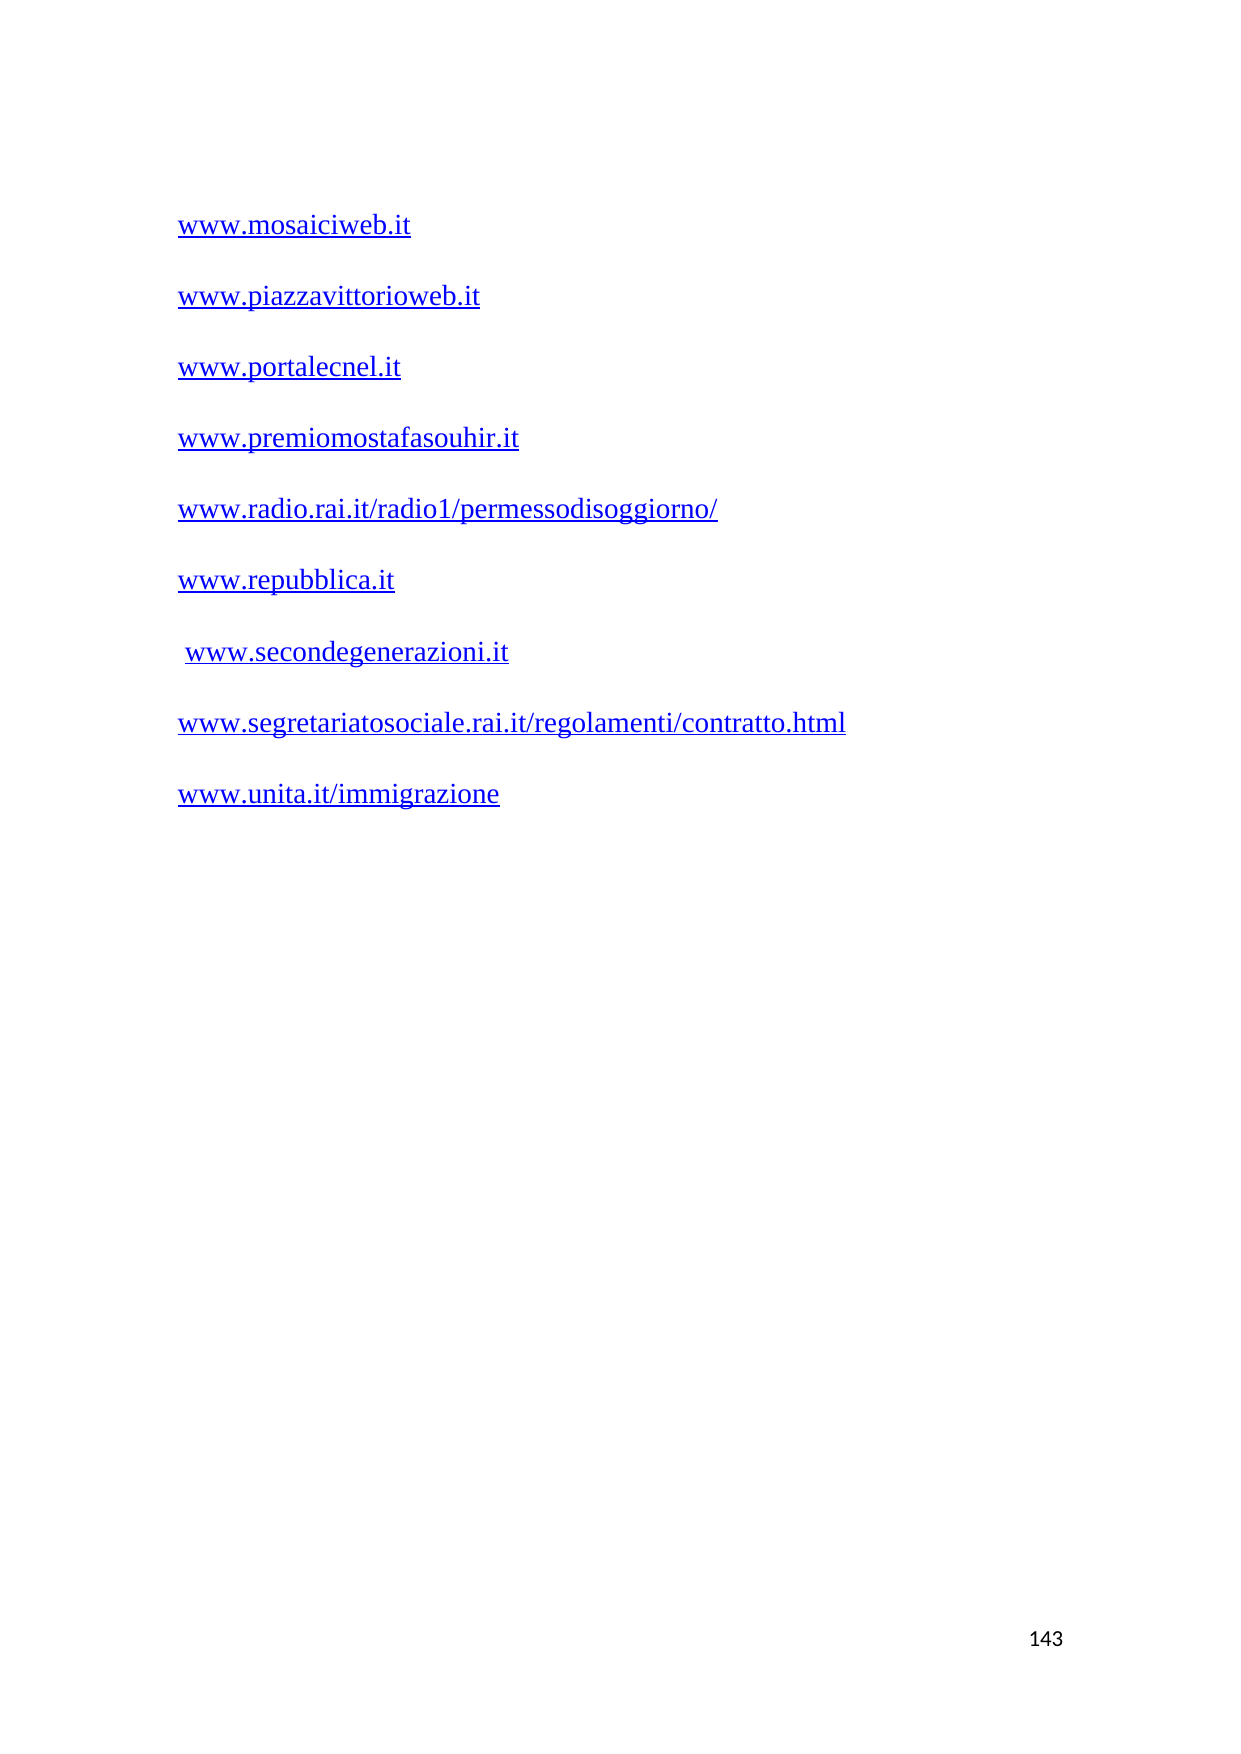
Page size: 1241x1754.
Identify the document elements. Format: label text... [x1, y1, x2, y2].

text www.secondegenerazioni.it [177, 634, 1063, 667]
text www.premiomostafasouhir.it [177, 420, 1063, 454]
text www.repubblica.it [177, 562, 1063, 596]
text www.unita.it/immigrazione [177, 776, 1063, 809]
text www.segretariatosociale.rai.it/regolamenti/contratto.html [177, 705, 1063, 738]
text www.piazzavittorioweb.it [177, 278, 1063, 311]
text www.mosaiciweb.it [177, 207, 1063, 240]
text www.portalecnel.it [177, 349, 1063, 383]
text www.radio.rai.it/radio1/permessodisoggiorno/ [177, 491, 1063, 525]
